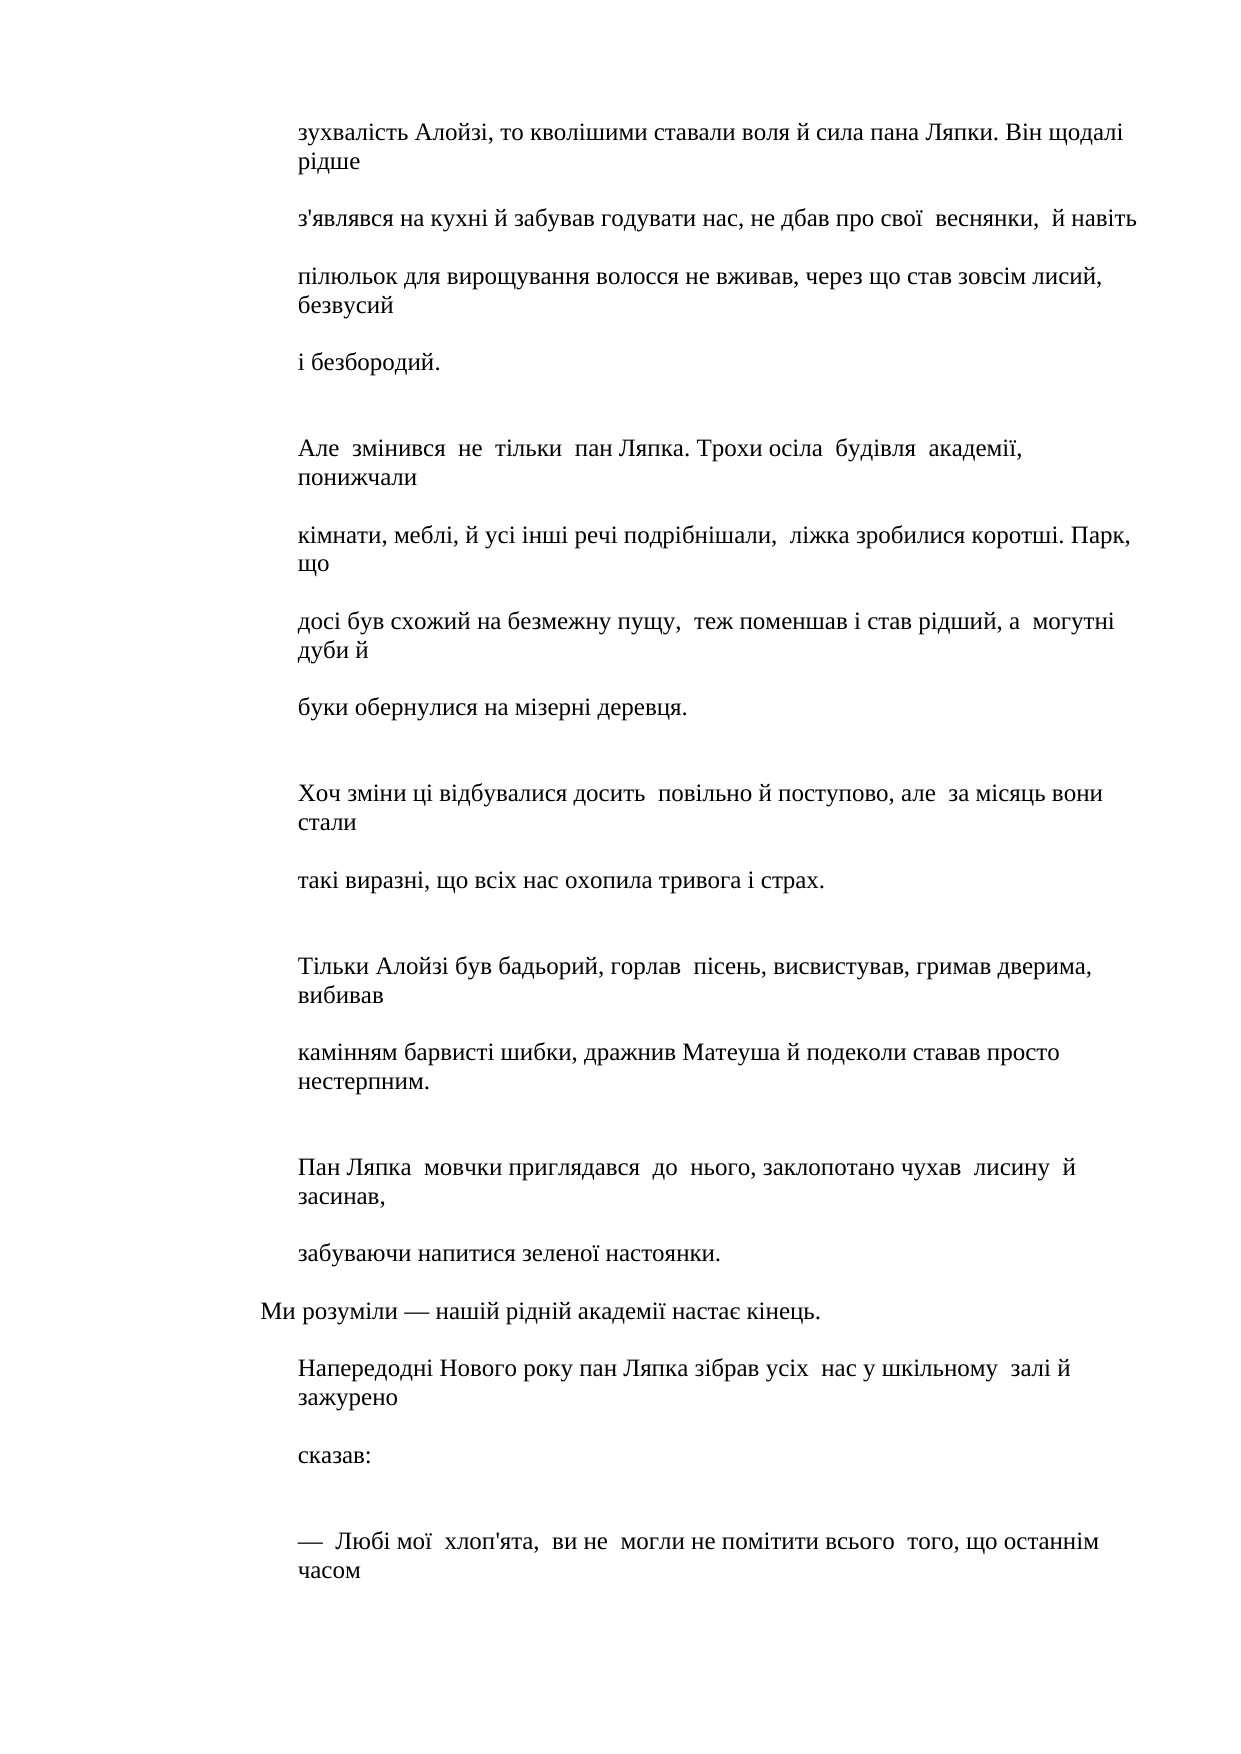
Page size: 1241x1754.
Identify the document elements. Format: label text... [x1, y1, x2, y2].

text — Любі мої хлоп'ята, ви не могли не помітити всього того, що останнім часом [298, 1526, 1152, 1583]
text Тільки Алойзі був бадьорий, горлав пісень, висвистував, гримав дверима, вибивав [298, 951, 1152, 1008]
text пілюльок для вирощування волосся не вживав, через що став зовсім лисий, безвусий [298, 261, 1152, 318]
text сказав: [298, 1440, 1152, 1468]
text Пан Ляпка мовчки приглядався до нього, заклопотано чухав лисину й засинав, [298, 1152, 1152, 1210]
text з'являвся на кухні й забував годувати нас, не дбав про свої веснянки, й навіть [298, 203, 1152, 232]
text досі був схожий на безмежну пущу, теж поменшав і став рідший, а могутні дуби й [298, 606, 1152, 663]
text зухвалість Алойзі, то кволішими ставали воля й сила пана Ляпки. Він щодалі рідше [298, 117, 1152, 175]
text забуваючи напитися зеленої настоянки. [298, 1238, 1152, 1267]
text камінням барвисті шибки, дражнив Матеуша й подеколи ставав просто нестерпним. [298, 1037, 1152, 1095]
text такі виразні, що всіх нас охопила тривога і страх. [298, 865, 1152, 893]
text Хоч зміни ці відбувалися досить повільно й поступово, але за місяць вони стали [298, 778, 1152, 836]
text Напередодні Нового року пан Ляпка зібрав усіх нас у шкільному залі й зажурено [298, 1353, 1152, 1411]
text і безбородий. [298, 347, 1152, 376]
text Ми розуміли — нашій рідній академії настає кінець. [260, 1296, 1152, 1325]
text Але змінився не тільки пан Ляпка. Трохи осіла будівля академії, понижчали [298, 433, 1152, 491]
text кімнати, меблі, й усі інші речі подрібнішали, ліжка зробилися коротші. Парк, що [298, 520, 1152, 577]
text буки обернулися на мізерні деревця. [298, 692, 1152, 721]
